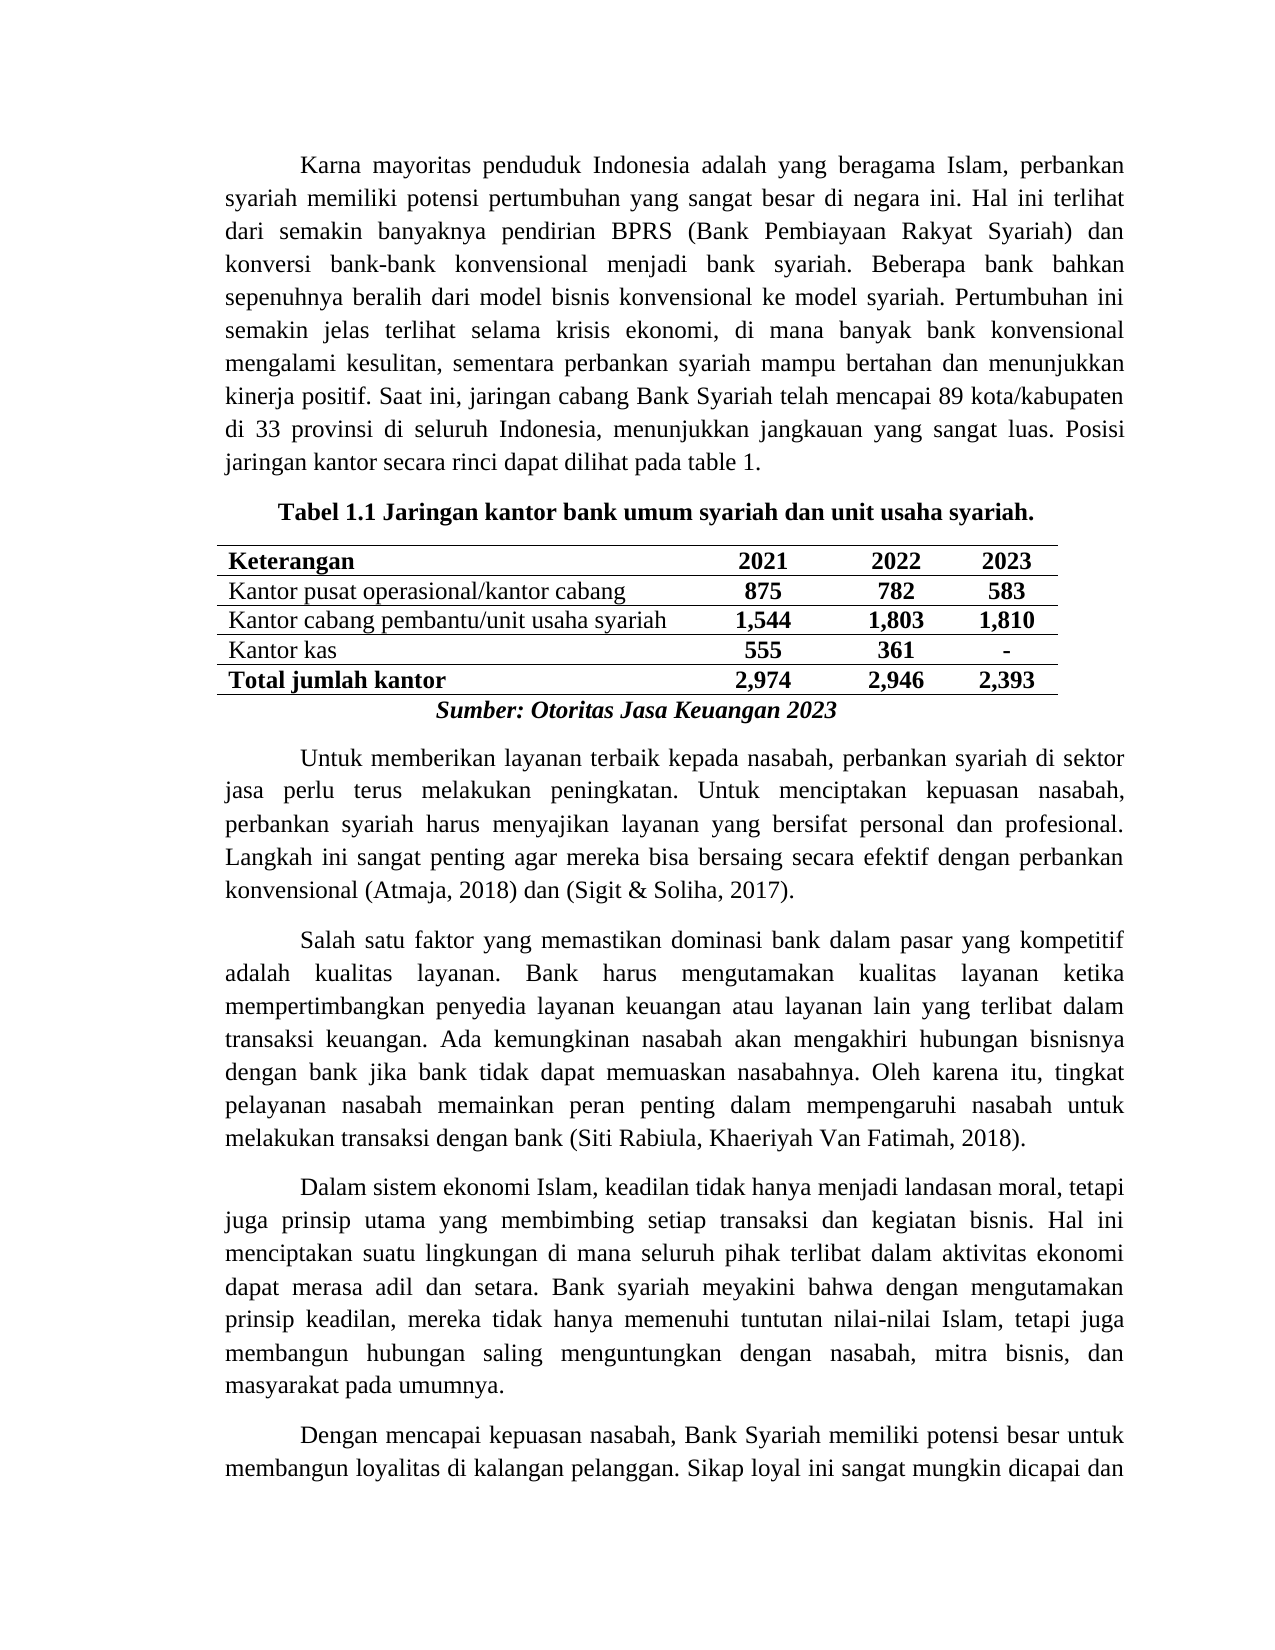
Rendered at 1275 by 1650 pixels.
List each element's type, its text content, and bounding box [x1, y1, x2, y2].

table_header 2021 [689, 546, 837, 575]
table_cell Kantor pusat operasional/kantor cabang [217, 576, 689, 604]
table_cell Kantor kas [217, 635, 689, 664]
text Untuk memberikan layanan terbaik kepada nasabah, perbankan syariah di sektor jasa perlu terus melakukan peningkatan. Untuk menciptakan kepuasan nasabah, perbankan syariah harus menyajikan layanan yang bersifat personal dan profesional. Langkah ini sangat penting agar mereka bisa bersaing secara efektif dengan perbankan konvensional (Atmaja, 2018) dan (Sigit & Soliha, 2017). [225, 743, 1125, 904]
table_header Keterangan [217, 546, 689, 575]
text Dalam sistem ekonomi Islam, keadilan tidak hanya menjadi landasan moral, tetapi juga prinsip utama yang membimbing setiap transaksi dan kegiatan bisnis. Hal ini menciptakan suatu lingkungan di mana seluruh pihak terlibat dalam aktivitas ekonomi dapat merasa adil dan setara. Bank syariah meyakini bahwa dengan mengutamakan prinsip keadilan, mereka tidak hanya memenuhi tuntutan nilai-nilai Islam, tetapi juga membangun hubungan saling menguntungkan dengan nasabah, mitra bisnis, dan masyarakat pada umumnya. [225, 1172, 1125, 1399]
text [225, 1420, 1125, 1482]
text Sumber: Otoritas Jasa Keuangan 2023 [150, 695, 1125, 724]
table_cell Total jumlah kantor [217, 665, 689, 694]
table_cell 1,803 [837, 606, 955, 634]
table_cell 2,974 [689, 665, 837, 694]
text Tabel 1.1 Jaringan kantor bank umum syariah dan unit usaha syariah. [150, 497, 1125, 526]
table_cell 2,393 [955, 665, 1058, 694]
table_cell 875 [689, 576, 837, 604]
table_cell 361 [837, 635, 955, 664]
text Karna mayoritas penduduk Indonesia adalah yang beragama Islam, perbankan syariah memiliki potensi pertumbuhan yang sangat besar di negara ini. Hal ini terlihat dari semakin banyaknya pendirian BPRS (Bank Pembiayaan Rakyat Syariah) dan konversi bank-bank konvensional menjadi bank syariah. Beberapa bank bahkan sepenuhnya beralih dari model bisnis konvensional ke model syariah. Pertumbuhan ini semakin jelas terlihat selama krisis ekonomi, di mana banyak bank konvensional mengalami kesulitan, sementara perbankan syariah mampu bertahan dan menunjukkan kinerja positif. Saat ini, jaringan cabang Bank Syariah telah mencapai 89 kota/kabupaten di 33 provinsi di seluruh Indonesia, menunjukkan jangkauan yang sangat luas. Posisi jaringan kantor secara rinci dapat dilihat pada table 1. [225, 150, 1125, 476]
text Salah satu faktor yang memastikan dominasi bank dalam pasar yang kompetitif adalah kualitas layanan. Bank harus mengutamakan kualitas layanan ketika mempertimbangkan penyedia layanan keuangan atau layanan lain yang terlibat dalam transaksi keuangan. Ada kemungkinan nasabah akan mengakhiri hubungan bisnisnya dengan bank jika bank tidak dapat memuaskan nasabahnya. Oleh karena itu, tingkat pelayanan nasabah memainkan peran penting dalam mempengaruhi nasabah untuk melakukan transaksi dengan bank (Siti Rabiula, Khaeriyah Van Fatimah, 2018). [225, 925, 1125, 1152]
table_cell 1,810 [955, 606, 1058, 634]
table_cell 555 [689, 635, 837, 664]
table_cell 782 [837, 576, 955, 604]
table_cell - [955, 635, 1058, 664]
table_header 2023 [955, 546, 1058, 575]
table_cell 2,946 [837, 665, 955, 694]
table_header 2022 [837, 546, 955, 575]
table_cell 1,544 [689, 606, 837, 634]
table_cell 583 [955, 576, 1058, 604]
table_cell Kantor cabang pembantu/unit usaha syariah [217, 606, 689, 634]
